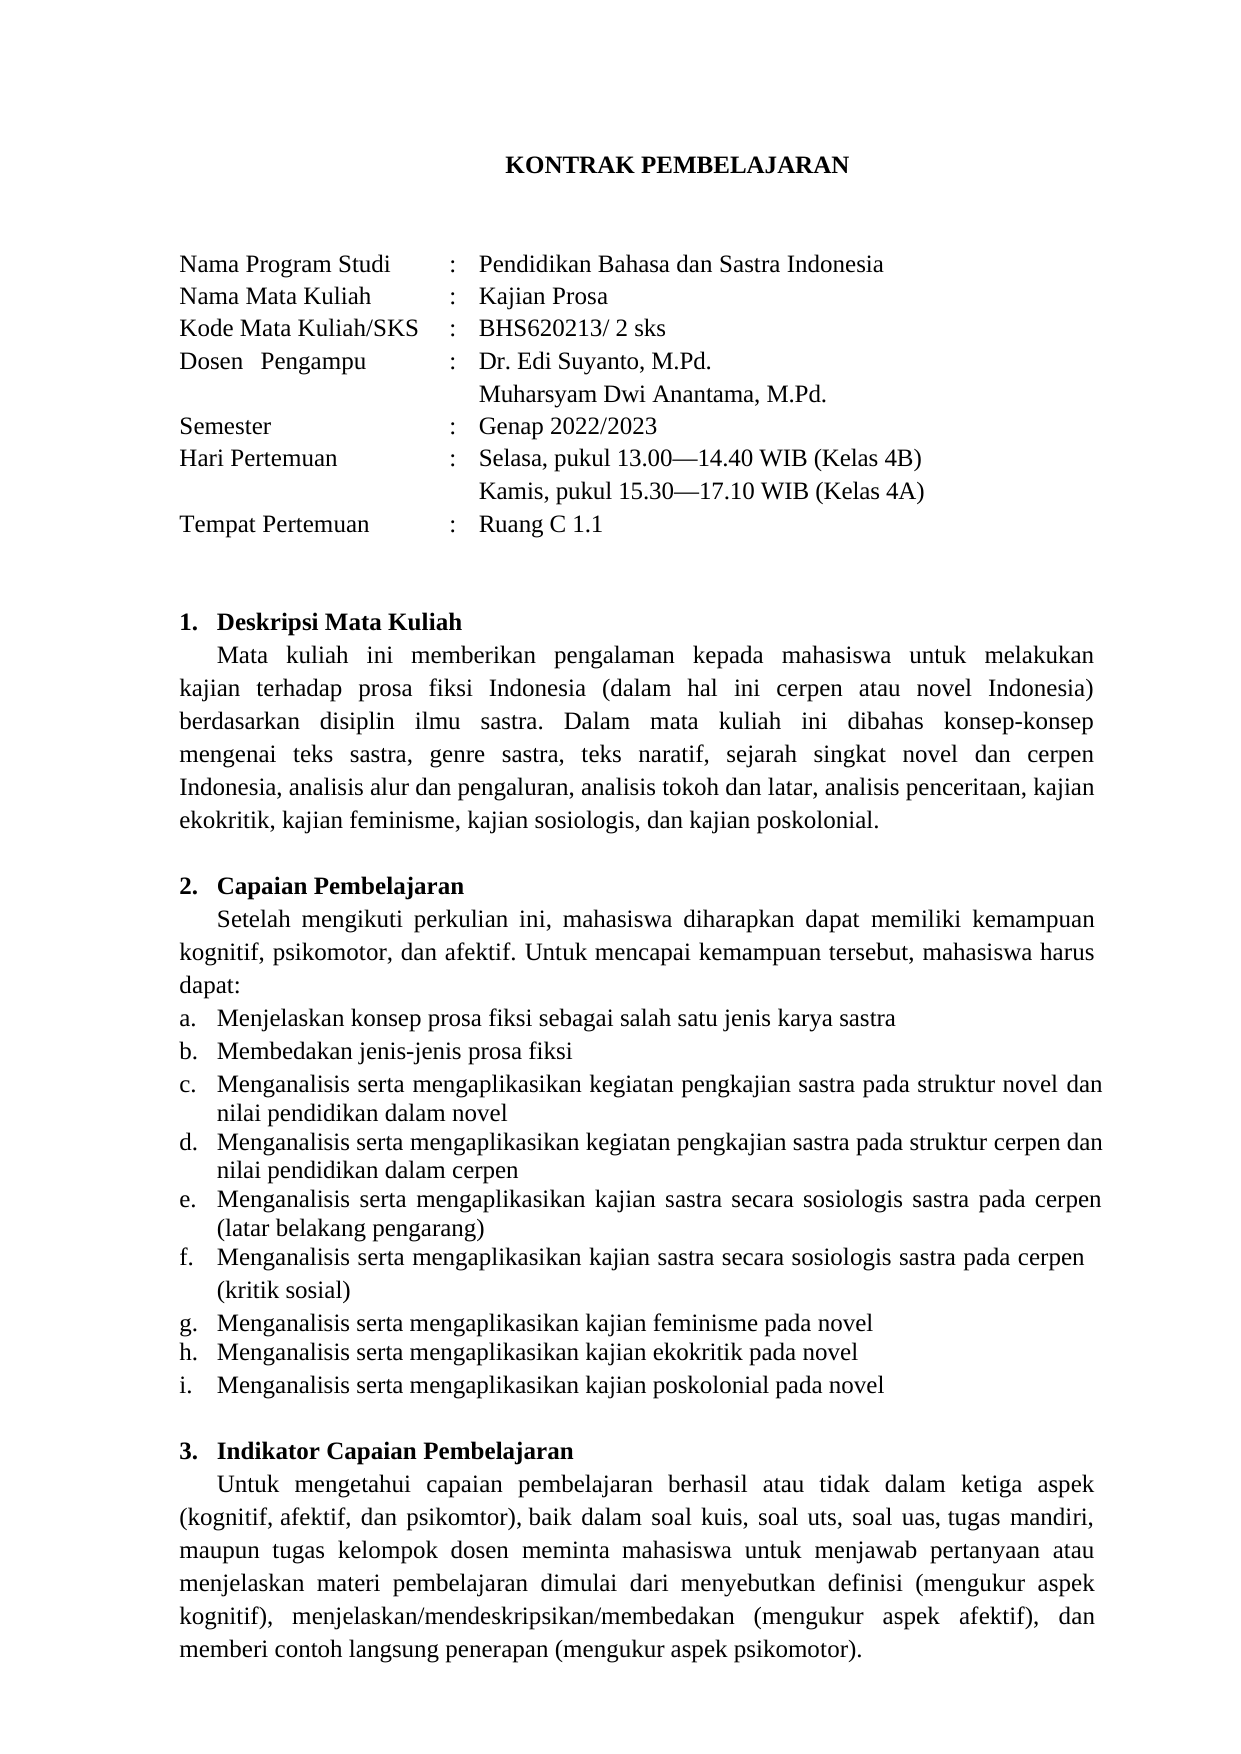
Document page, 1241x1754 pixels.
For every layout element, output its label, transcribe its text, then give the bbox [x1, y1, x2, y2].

table_cell Tempat Pertemuan [168, 509, 438, 541]
table_cell Kajian Prosa [467, 281, 1114, 313]
text Setelah mengikuti perkulian ini, mahasiswa diharapkan dapat memiliki kemampuan kognitif, psikomotor, dan afektif. Untuk mencapai kemampuan tersebut, mahasiswa harus dapat: [179, 904, 1095, 999]
list Indikator Capaian Pembelajaran [179, 1436, 1103, 1464]
table_cell Ruang C 1.1 [467, 509, 1114, 541]
list Menganalisis serta mengaplikasikan kajian feminisme pada novel [179, 1308, 1103, 1337]
list Menganalisis serta mengaplikasikan kajian sastra secara sosiologis sastra pada cerpen (kritik sosial) [179, 1242, 1085, 1304]
table_cell : [438, 411, 467, 443]
table_cell Dr. Edi Suyanto, M.Pd. Muharsyam Dwi Anantama, M.Pd. [467, 346, 1114, 411]
text Untuk mengetahui capaian pembelajaran berhasil atau tidak dalam ketiga aspek (kognitif, afektif, dan psikomtor), baik dalam soal kuis, soal uts, soal uas, tugas mandiri, maupun tugas kelompok dosen meminta mahasiswa untuk menjawab pertanyaan atau menjelaskan materi pembelajaran dimulai dari menyebutkan definisi (mengukur aspek kognitif), menjelaskan/mendeskripsikan/membedakan (mengukur aspek afektif), dan memberi contoh langsung penerapan (mengukur aspek psikomotor). [179, 1469, 1094, 1663]
table_cell Selasa, pukul 13.00—14.40 WIB (Kelas 4B) Kamis, pukul 15.30—17.10 WIB (Kelas 4A) [467, 444, 1114, 509]
list Menganalisis serta mengaplikasikan kegiatan pengkajian sastra pada struktur cerpen dan nilai pendidikan dalam cerpen [179, 1127, 1103, 1184]
list Menganalisis serta mengaplikasikan kajian ekokritik pada novel [179, 1337, 1085, 1365]
table_cell : [438, 314, 467, 346]
list Menganalisis serta mengaplikasikan kajian poskolonial pada novel [179, 1370, 1103, 1398]
text Mata kuliah ini memberikan pengalaman kepada mahasiswa untuk melakukan kajian terhadap prosa fiksi Indonesia (dalam hal ini cerpen atau novel Indonesia) berdasarkan disiplin ilmu sastra. Dalam mata kuliah ini dibahas konsep-konsep mengenai teks sastra, genre sastra, teks naratif, sejarah singkat novel dan cerpen Indonesia, analisis alur dan pengaluran, analisis tokoh dan latar, analisis penceritaan, kajian ekokritik, kajian feminisme, kajian sosiologis, dan kajian poskolonial. [179, 640, 1095, 834]
table_header Pendidikan Bahasa dan Sastra Indonesia [467, 249, 1114, 281]
table_cell : [438, 346, 467, 411]
list Membedakan jenis-jenis prosa fiksi [179, 1036, 1085, 1065]
table_cell : [438, 509, 467, 541]
list Menjelaskan konsep prosa fiksi sebagai salah satu jenis karya sastra [179, 1003, 1095, 1032]
table_cell Genap 2022/2023 [467, 411, 1114, 443]
table_cell Hari Pertemuan [168, 444, 438, 509]
table_header Nama Program Studi [168, 249, 438, 281]
list Capaian Pembelajaran [179, 871, 1103, 900]
list Deskripsi Mata Kuliah [179, 607, 1095, 636]
table_cell BHS620213/ 2 sks [467, 314, 1114, 346]
table_cell Dosen Pengampu [168, 346, 438, 411]
table_cell : [438, 444, 467, 509]
table_cell Nama Mata Kuliah [168, 281, 438, 313]
table_cell Kode Mata Kuliah/SKS [168, 314, 438, 346]
list Menganalisis serta mengaplikasikan kajian sastra secara sosiologis sastra pada cerpen (latar belakang pengarang) [179, 1184, 1103, 1242]
table_cell : [438, 281, 467, 313]
table_header : [438, 249, 467, 281]
list Menganalisis serta mengaplikasikan kegiatan pengkajian sastra pada struktur novel dan nilai pendidikan dalam novel [179, 1069, 1103, 1127]
text KONTRAK PEMBELAJARAN [505, 150, 1103, 179]
table_cell Semester [168, 411, 438, 443]
